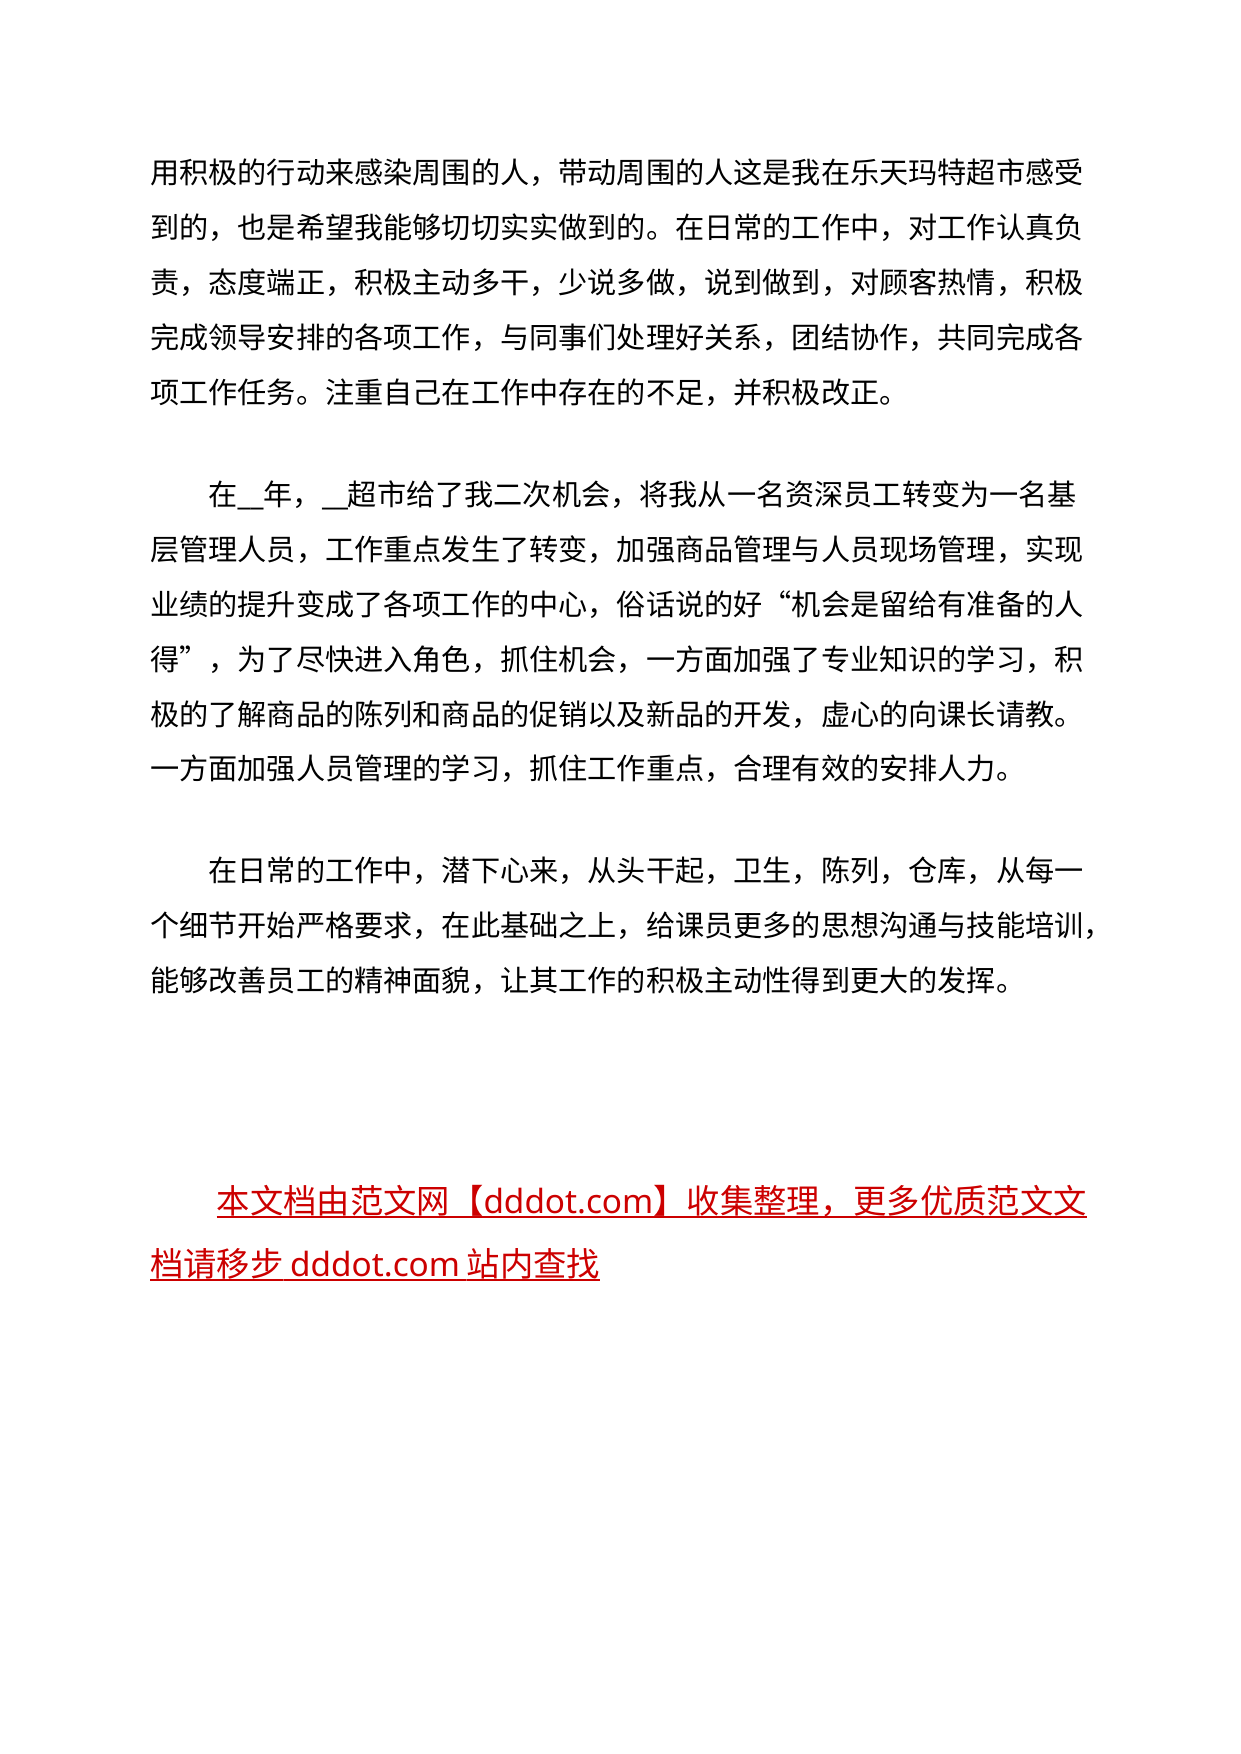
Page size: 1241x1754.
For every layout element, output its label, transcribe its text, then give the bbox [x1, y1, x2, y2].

text 本文档由范文网【dddot.com】收集整理，更多优质范文文档请移步dddot.com站内查找 [150, 1175, 1090, 1286]
text 在日常的工作中，潜下心来，从头干起，卫生，陈列，仓库，从每一个细节开始严格要求，在此基础之上，给课员更多的思想沟通与技能培训，能够改善员工的精神面貌，让其工作的积极主动性得到更大的发挥。 [150, 848, 1090, 1000]
text 在__年，__超市给了我二次机会，将我从一名资深员工转变为一名基层管理人员，工作重点发生了转变，加强商品管理与人员现场管理，实现业绩的提升变成了各项工作的中心，俗话说的好“机会是留给有准备的人得”，为了尽快进入角色，抓住机会，一方面加强了专业知识的学习，积极的了解商品的陈列和商品的促销以及新品的开发，虚心的向课长请教。一方面加强人员管理的学习，抓住工作重点，合理有效的安排人力。 [150, 471, 1090, 788]
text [150, 150, 1090, 412]
